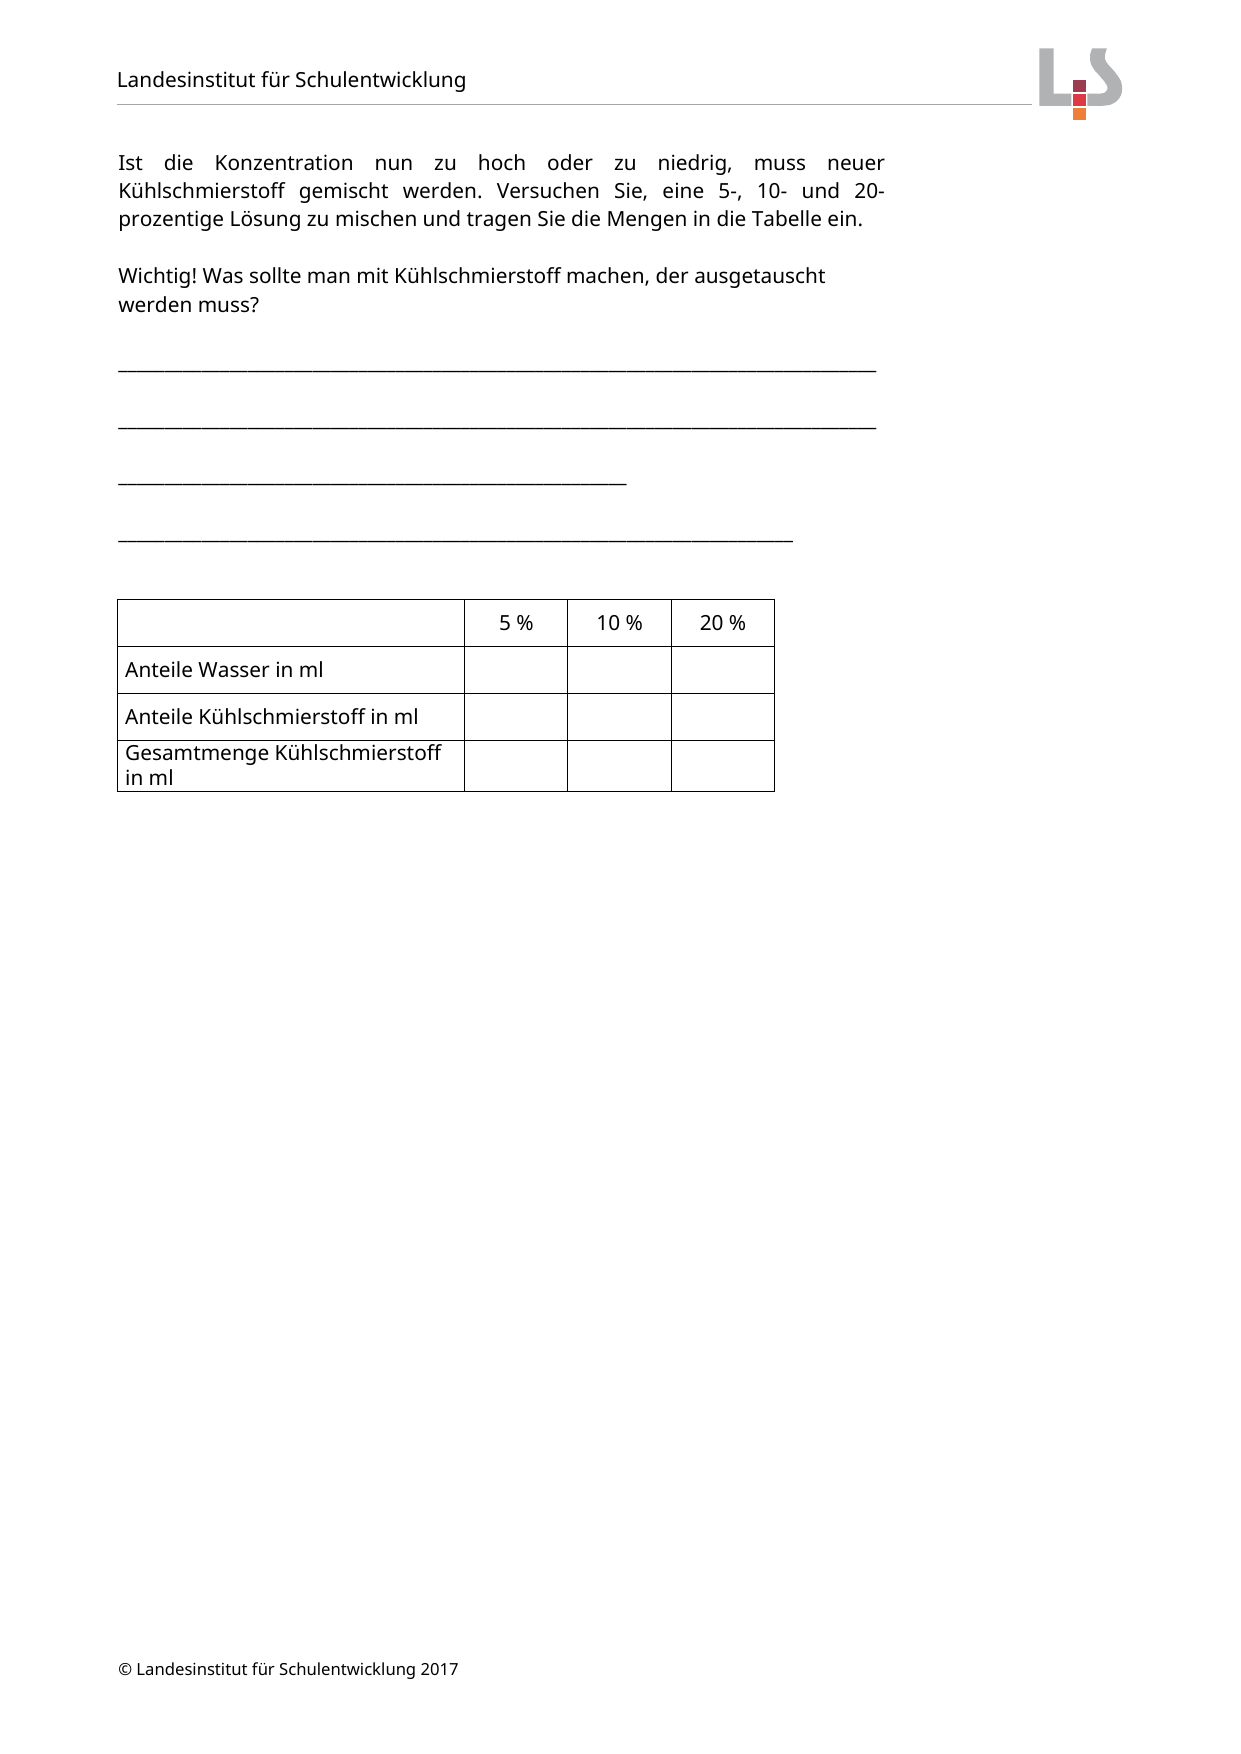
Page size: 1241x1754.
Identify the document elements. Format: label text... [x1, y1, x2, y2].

table_cell [672, 694, 774, 739]
table_cell [465, 694, 567, 739]
table_cell [465, 647, 567, 693]
text Ist die Konzentration nun zu hoch oder zu niedrig, muss neuer Kühlschmierstoff gemischt werden. Versuchen Sie, eine 5-, 10- und 20-prozentige Lösung zu mischen und tragen Sie die Mengen in die Tabelle ein. [118, 148, 886, 233]
table_header [118, 600, 464, 646]
table_cell [568, 694, 671, 739]
table_header 20 % [672, 600, 774, 646]
table_header 10 % [568, 600, 671, 646]
text _________________________________________________________________________ [118, 517, 886, 546]
table_cell Anteile Kühlschmierstoff in ml [118, 694, 464, 739]
text Wichtig! Was sollte man mit Kühlschmierstoff machen, der ausgetauscht werden muss? [118, 261, 886, 318]
table_header 5 % [465, 600, 567, 646]
text ___________________________________________________________________________________________________________________________________________________________________________________________________________________________ [118, 347, 886, 489]
table_cell [568, 647, 671, 693]
table_cell [672, 647, 774, 693]
table_cell Gesamtmenge Kühlschmierstoff in ml [118, 741, 464, 791]
table_cell [672, 741, 774, 791]
table_cell Anteile Wasser in ml [118, 647, 464, 693]
table_cell [568, 741, 671, 791]
table_cell [465, 741, 567, 791]
